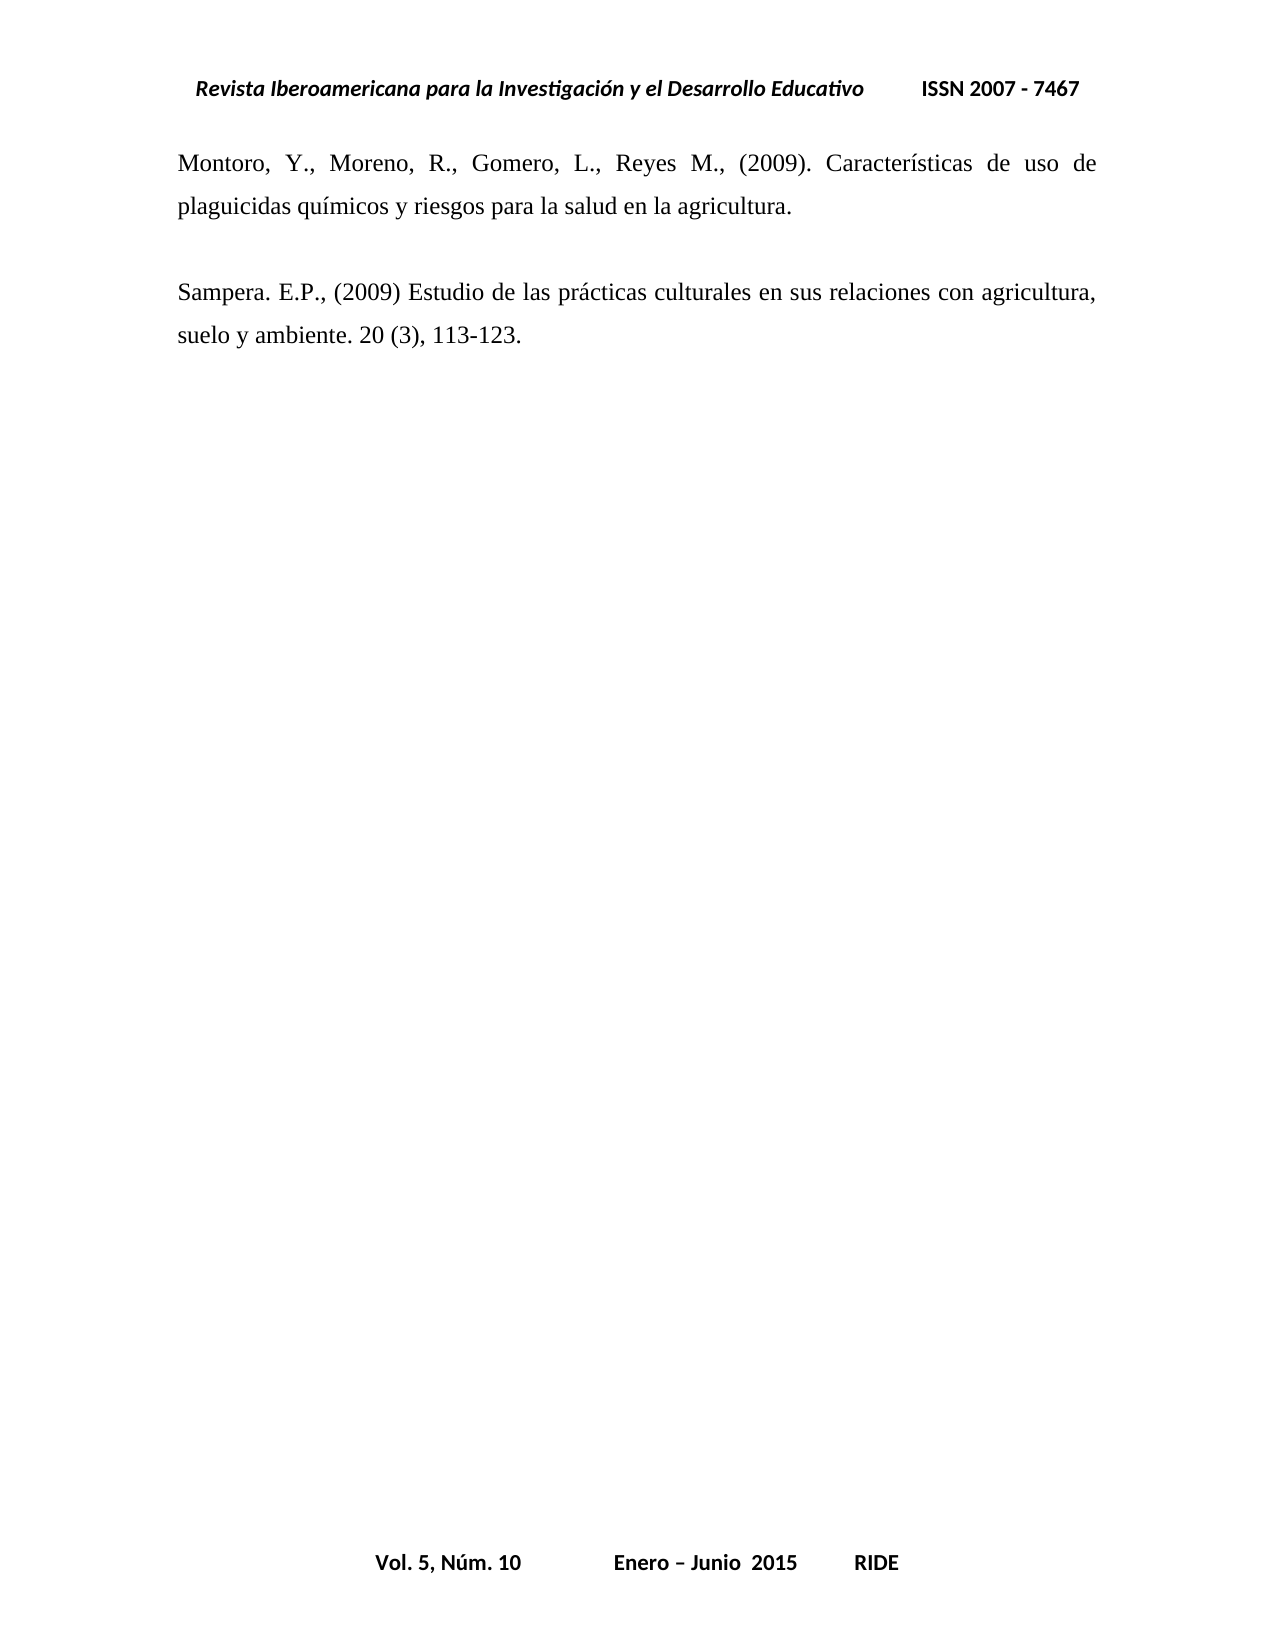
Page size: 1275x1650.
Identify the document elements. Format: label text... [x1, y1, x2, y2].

text Montoro, Y., Moreno, R., Gomero, L., Reyes M., (2009). Características de uso de plaguicidas químicos y riesgos para la salud en la agricultura. [177, 148, 1098, 219]
text Sampera. E.P., (2009) Estudio de las prácticas culturales en sus relaciones con agricultura, suelo y ambiente. 20 (3), 113-123. [177, 277, 1098, 349]
